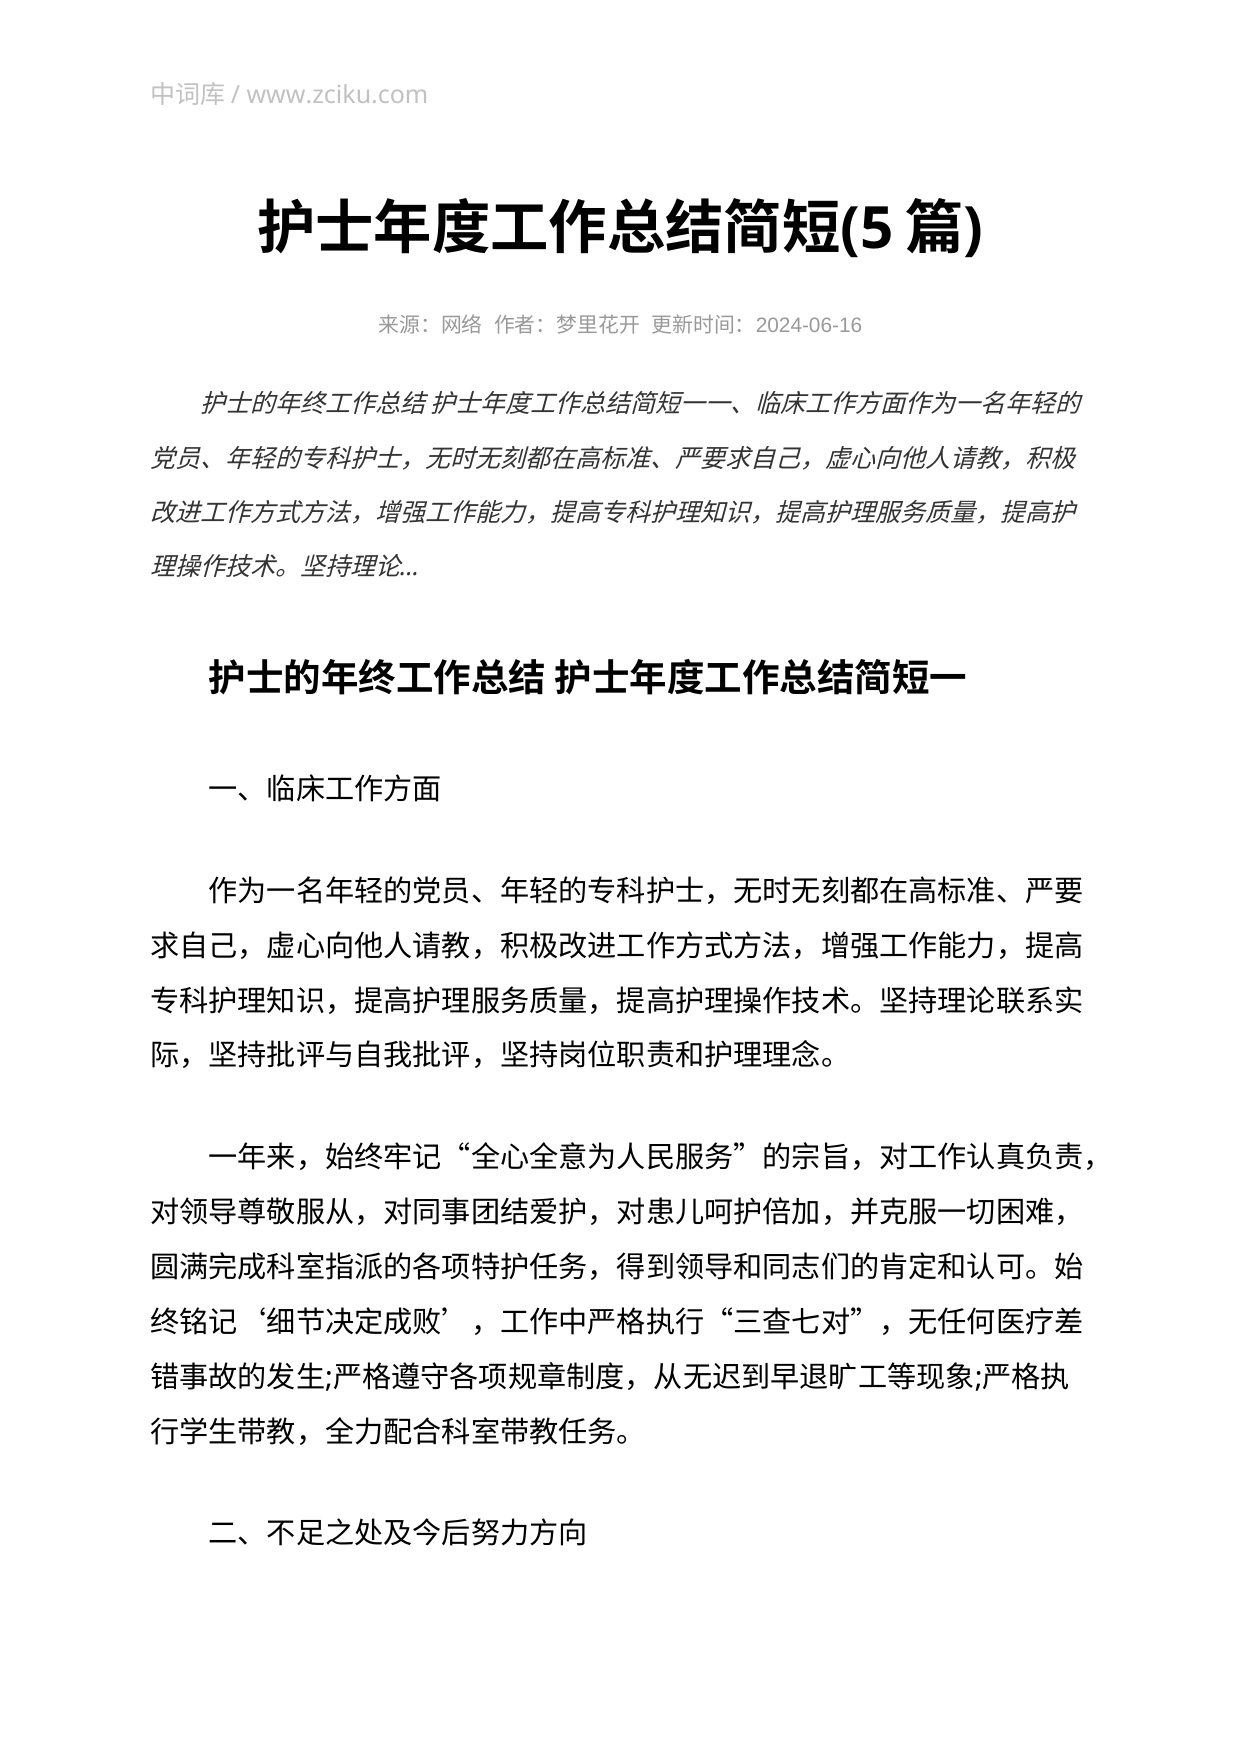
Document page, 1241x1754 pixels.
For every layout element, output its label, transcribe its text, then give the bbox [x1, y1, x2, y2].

subtitle 护士年度工作总结简短(5篇) [150, 181, 1090, 266]
text 作为一名年轻的党员、年轻的专科护士，无时无刻都在高标准、严要求自己，虚心向他人请教，积极改进工作方式方法，增强工作能力，提高专科护理知识，提高护理服务质量，提高护理操作技术。坚持理论联系实际，坚持批评与自我批评，坚持岗位职责和护理理念。 [150, 867, 1090, 1074]
text 二、不足之处及今后努力方向 [150, 1510, 1090, 1552]
text 一、临床工作方面 [150, 766, 1090, 808]
text 护士的年终工作总结 护士年度工作总结简短一一、临床工作方面作为一名年轻的党员、年轻的专科护士，无时无刻都在高标准、严要求自己，虚心向他人请教，积极改进工作方式方法，增强工作能力，提高专科护理知识，提高护理服务质量，提高护理操作技术。坚持理论... [150, 384, 1090, 583]
text 护士的年终工作总结 护士年度工作总结简短一 [150, 648, 1090, 702]
text 一年来，始终牢记“全心全意为人民服务”的宗旨，对工作认真负责，对领导尊敬服从，对同事团结爱护，对患儿呵护倍加，并克服一切困难，圆满完成科室指派的各项特护任务，得到领导和同志们的肯定和认可。始终铭记‘细节决定成败’，工作中严格执行“三查七对”，无任何医疗差错事故的发生;严格遵守各项规章制度，从无迟到早退旷工等现象;严格执行学生带教，全力配合科室带教任务。 [150, 1134, 1090, 1451]
text 来源：网络 作者：梦里花开 更新时间：2024-06-16 [150, 313, 1090, 337]
